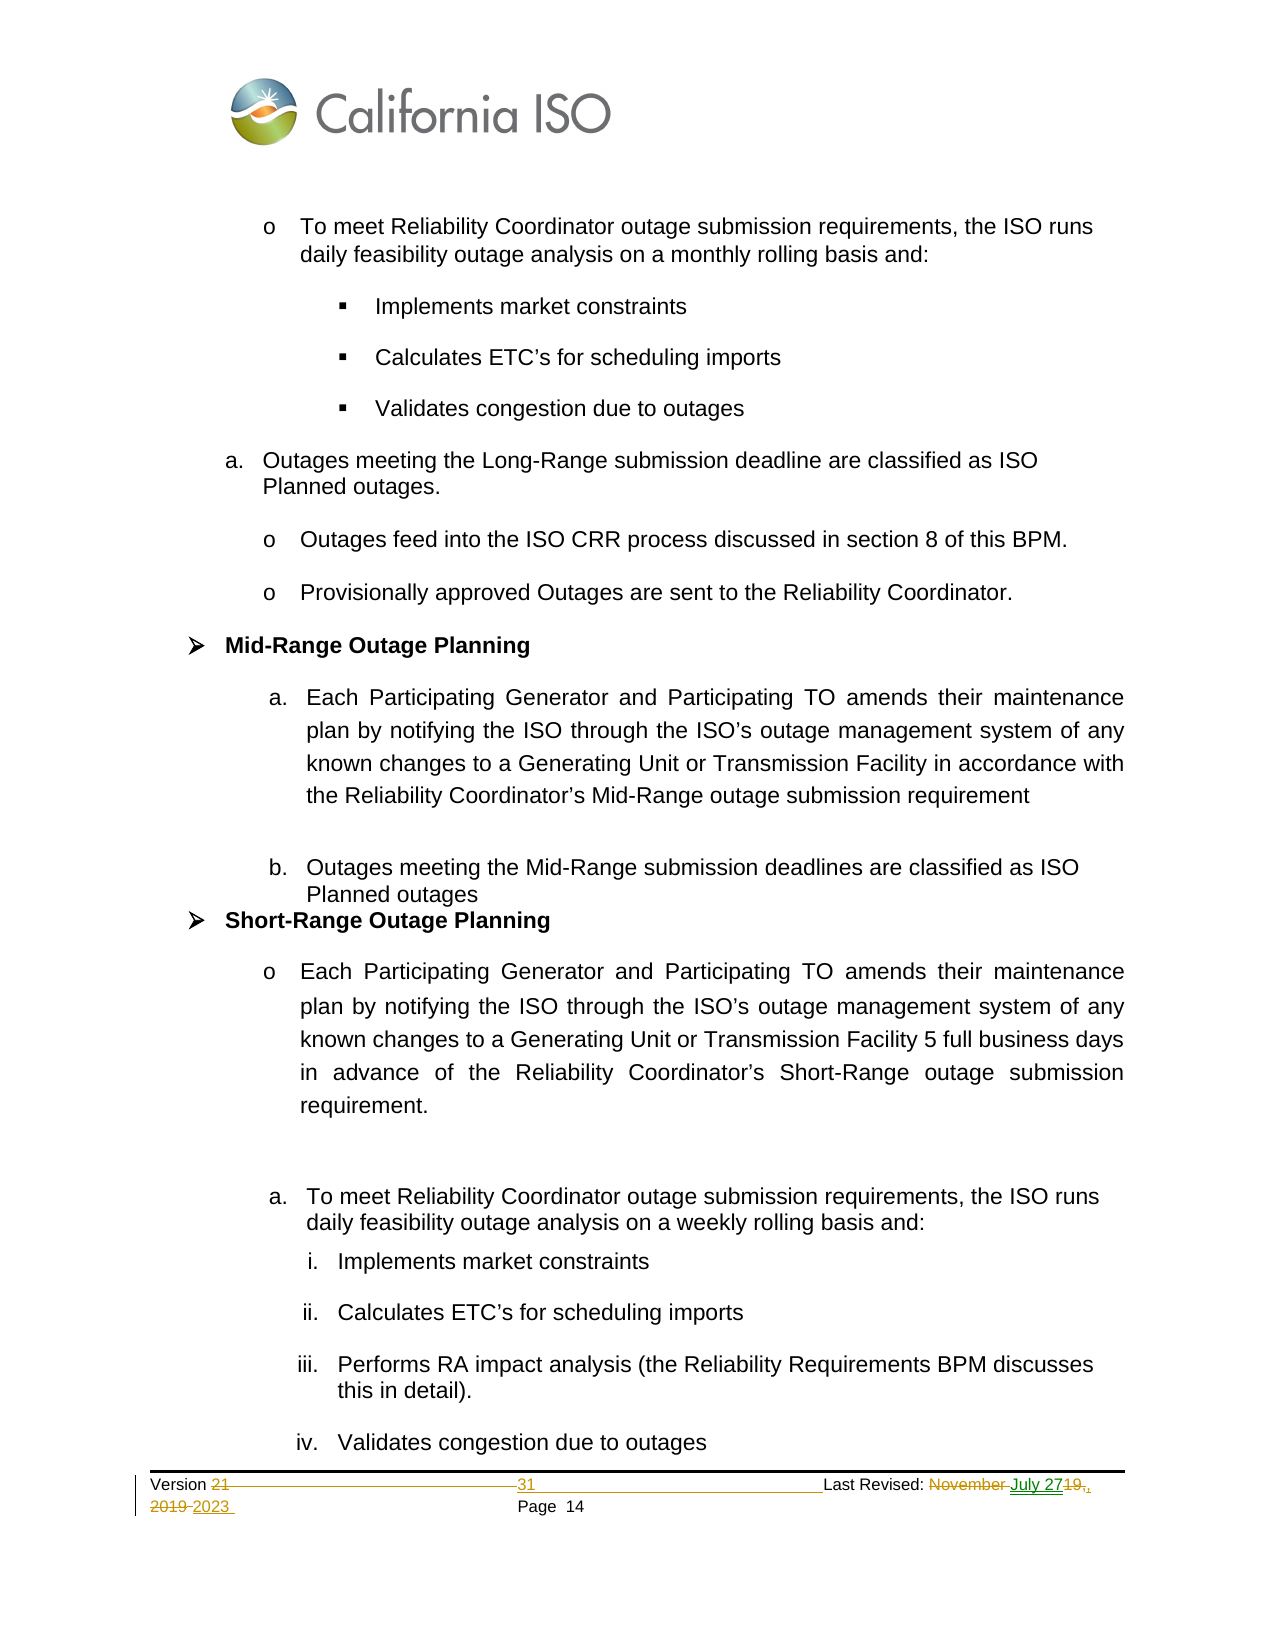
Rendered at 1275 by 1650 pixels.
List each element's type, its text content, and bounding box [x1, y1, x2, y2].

list Each Participating Generator and Participating TO amends their maintenance plan by notifying the ISO through the ISO’s outage management system of any known changes to a Generating Unit or Transmission Facility 5 full business days in advance of the Reliability Coordinator’s Short-Range outage submission requirement. [262, 958, 1125, 1118]
list To meet Reliability Coordinator outage submission requirements, the ISO runs daily feasibility outage analysis on a monthly rolling basis and: [262, 213, 1125, 268]
list Implements market constraints [319, 1248, 1125, 1274]
list Outages meeting the Long-Range submission deadline are classified as ISO Planned outages. [225, 447, 1125, 499]
list Calculates ETC’s for scheduling imports [337, 344, 1125, 370]
list Validates congestion due to outages [337, 395, 1125, 422]
list Short-Range Outage Planning [187, 907, 1125, 933]
list Calculates ETC’s for scheduling imports [319, 1299, 1125, 1326]
list Performs RA impact analysis (the Reliability Requirements BPM discusses this in detail). [319, 1351, 1125, 1403]
picture [225, 75, 615, 148]
list Implements market constraints [337, 293, 1125, 319]
list Mid-Range Outage Planning [187, 632, 1125, 659]
list Provisionally approved Outages are sent to the Reliability Coordinator. [262, 579, 1125, 607]
list Outages meeting the Mid-Range submission deadlines are classified as ISO Planned outages [269, 854, 1125, 907]
list Validates congestion due to outages [319, 1428, 1125, 1455]
list Each Participating Generator and Participating TO amends their maintenance plan by notifying the ISO through the ISO’s outage management system of any known changes to a Generating Unit or Transmission Facility in accordance with the Reliability Coordinator’s Mid-Range outage submission requirement [269, 684, 1125, 809]
list To meet Reliability Coordinator outage submission requirements, the ISO runs daily feasibility outage analysis on a weekly rolling basis and: [269, 1183, 1125, 1236]
list Outages feed into the ISO CRR process discussed in section 8 of this BPM. [262, 526, 1125, 554]
